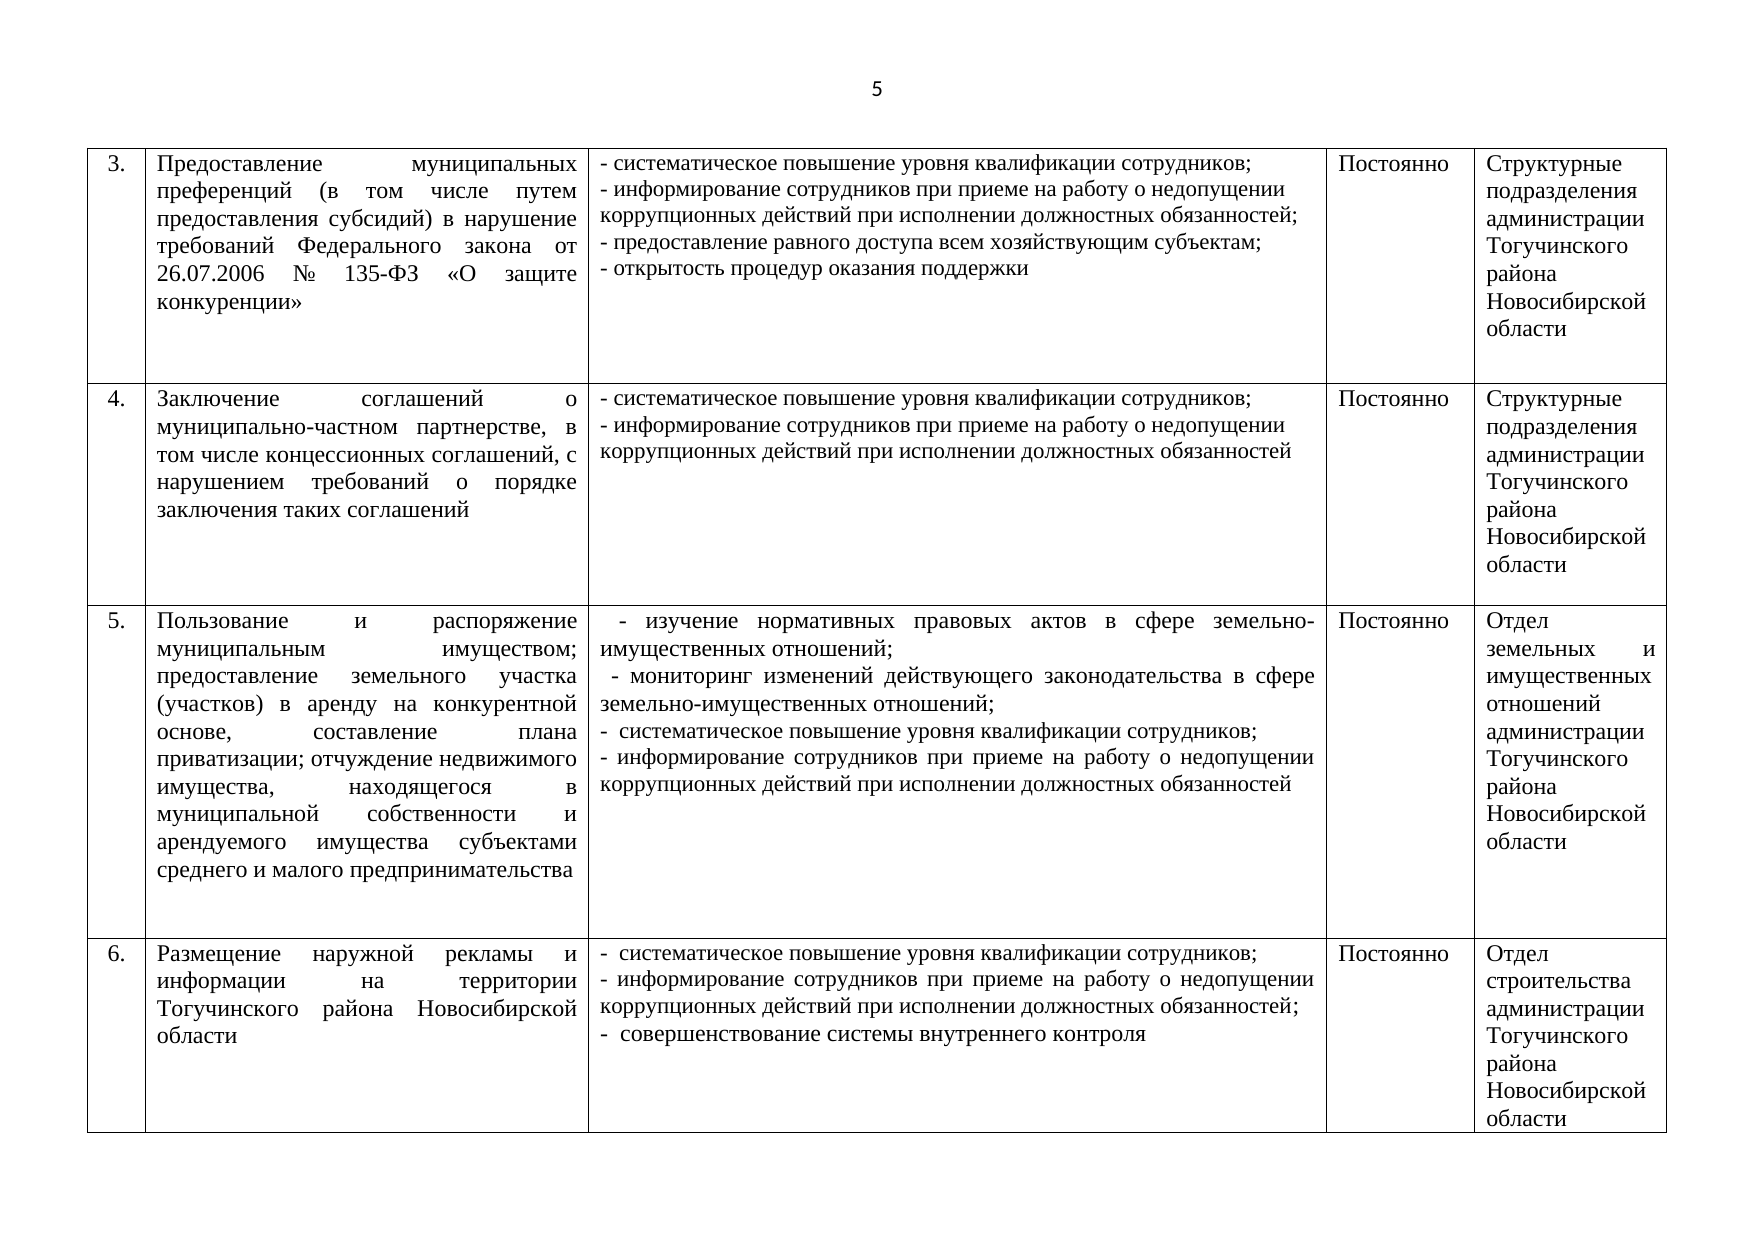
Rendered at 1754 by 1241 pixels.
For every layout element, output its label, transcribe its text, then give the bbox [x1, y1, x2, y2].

table_cell Размещение наружной рекламы и информации на территории Тогучинского района Новосибирской области [146, 939, 588, 1132]
table_cell 3. [88, 149, 145, 383]
table_cell Постоянно [1327, 384, 1474, 605]
table_cell - систематическое повышение уровня квалификации сотрудников; - информирование сотрудников при приеме на работу о недопущении коррупционных действий при исполнении должностных обязанностей; - совершенствование системы внутреннего контроля [589, 939, 1326, 1132]
table_cell - изучение нормативных правовых актов в сфере земельно-имущественных отношений; - мониторинг изменений действующего законодательства в сфере земельно-имущественных отношений; - систематическое повышение уровня квалификации сотрудников; - информирование сотрудников при приеме на работу о недопущении коррупционных действий при исполнении должностных обязанностей [589, 606, 1326, 937]
table_cell Постоянно [1327, 149, 1474, 383]
table_cell Пользование и распоряжение муниципальным имуществом; предоставление земельного участка (участков) в аренду на конкурентной основе, составление плана приватизации; отчуждение недвижимого имущества, находящегося в муниципальной собственности и арендуемого имущества субъектами среднего и малого предпринимательства [146, 606, 588, 937]
table_cell Отдел строительства администрации Тогучинского района Новосибирской области [1475, 939, 1666, 1132]
table_cell 4. [88, 384, 145, 605]
table_cell Отдел земельных и имущественных отношений администрации Тогучинского района Новосибирской области [1475, 606, 1666, 937]
table_cell Постоянно [1327, 606, 1474, 937]
table_cell Структурные подразделения администрации Тогучинского района Новосибирской области [1475, 384, 1666, 605]
table_cell Заключение соглашений о муниципально-частном партнерстве, в том числе концессионных соглашений, с нарушением требований о порядке заключения таких соглашений [146, 384, 588, 605]
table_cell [1475, 149, 1666, 383]
table_cell Постоянно [1327, 939, 1474, 1132]
table_cell Предоставление муниципальных преференций (в том числе путем предоставления субсидий) в нарушение требований Федерального закона от 26.07.2006 № 135-ФЗ «О защите конкуренции» [146, 149, 588, 383]
table_cell - систематическое повышение уровня квалификации сотрудников; - информирование сотрудников при приеме на работу о недопущении коррупционных действий при исполнении должностных обязанностей [589, 384, 1326, 605]
table_cell - систематическое повышение уровня квалификации сотрудников; - информирование сотрудников при приеме на работу о недопущении коррупционных действий при исполнении должностных обязанностей; - предоставление равного доступа всем хозяйствующим субъектам; - открытость процедур оказания поддержки [589, 149, 1326, 383]
table_cell 5. [88, 606, 145, 937]
table_cell 6. [88, 939, 145, 1132]
